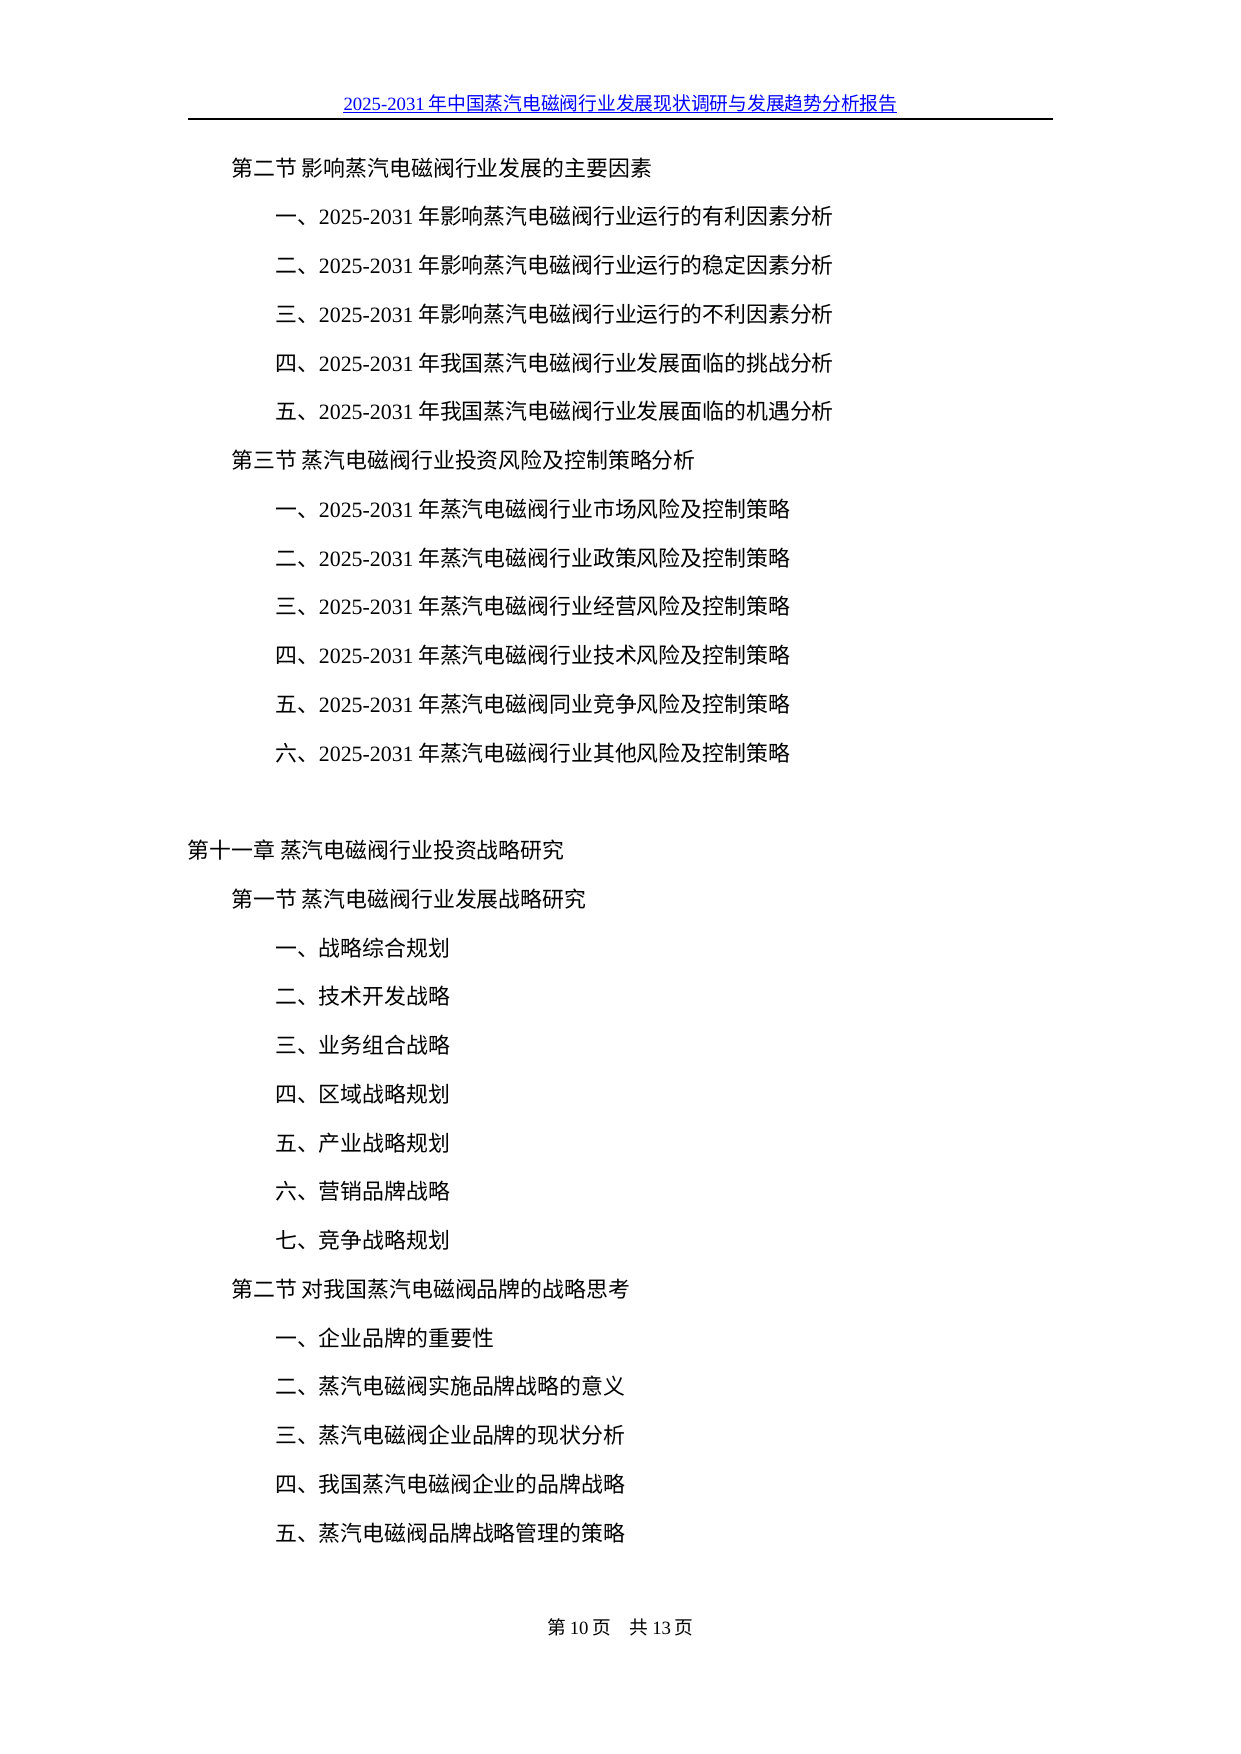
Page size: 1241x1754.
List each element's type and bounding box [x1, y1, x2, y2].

text [187, 150, 1053, 1548]
